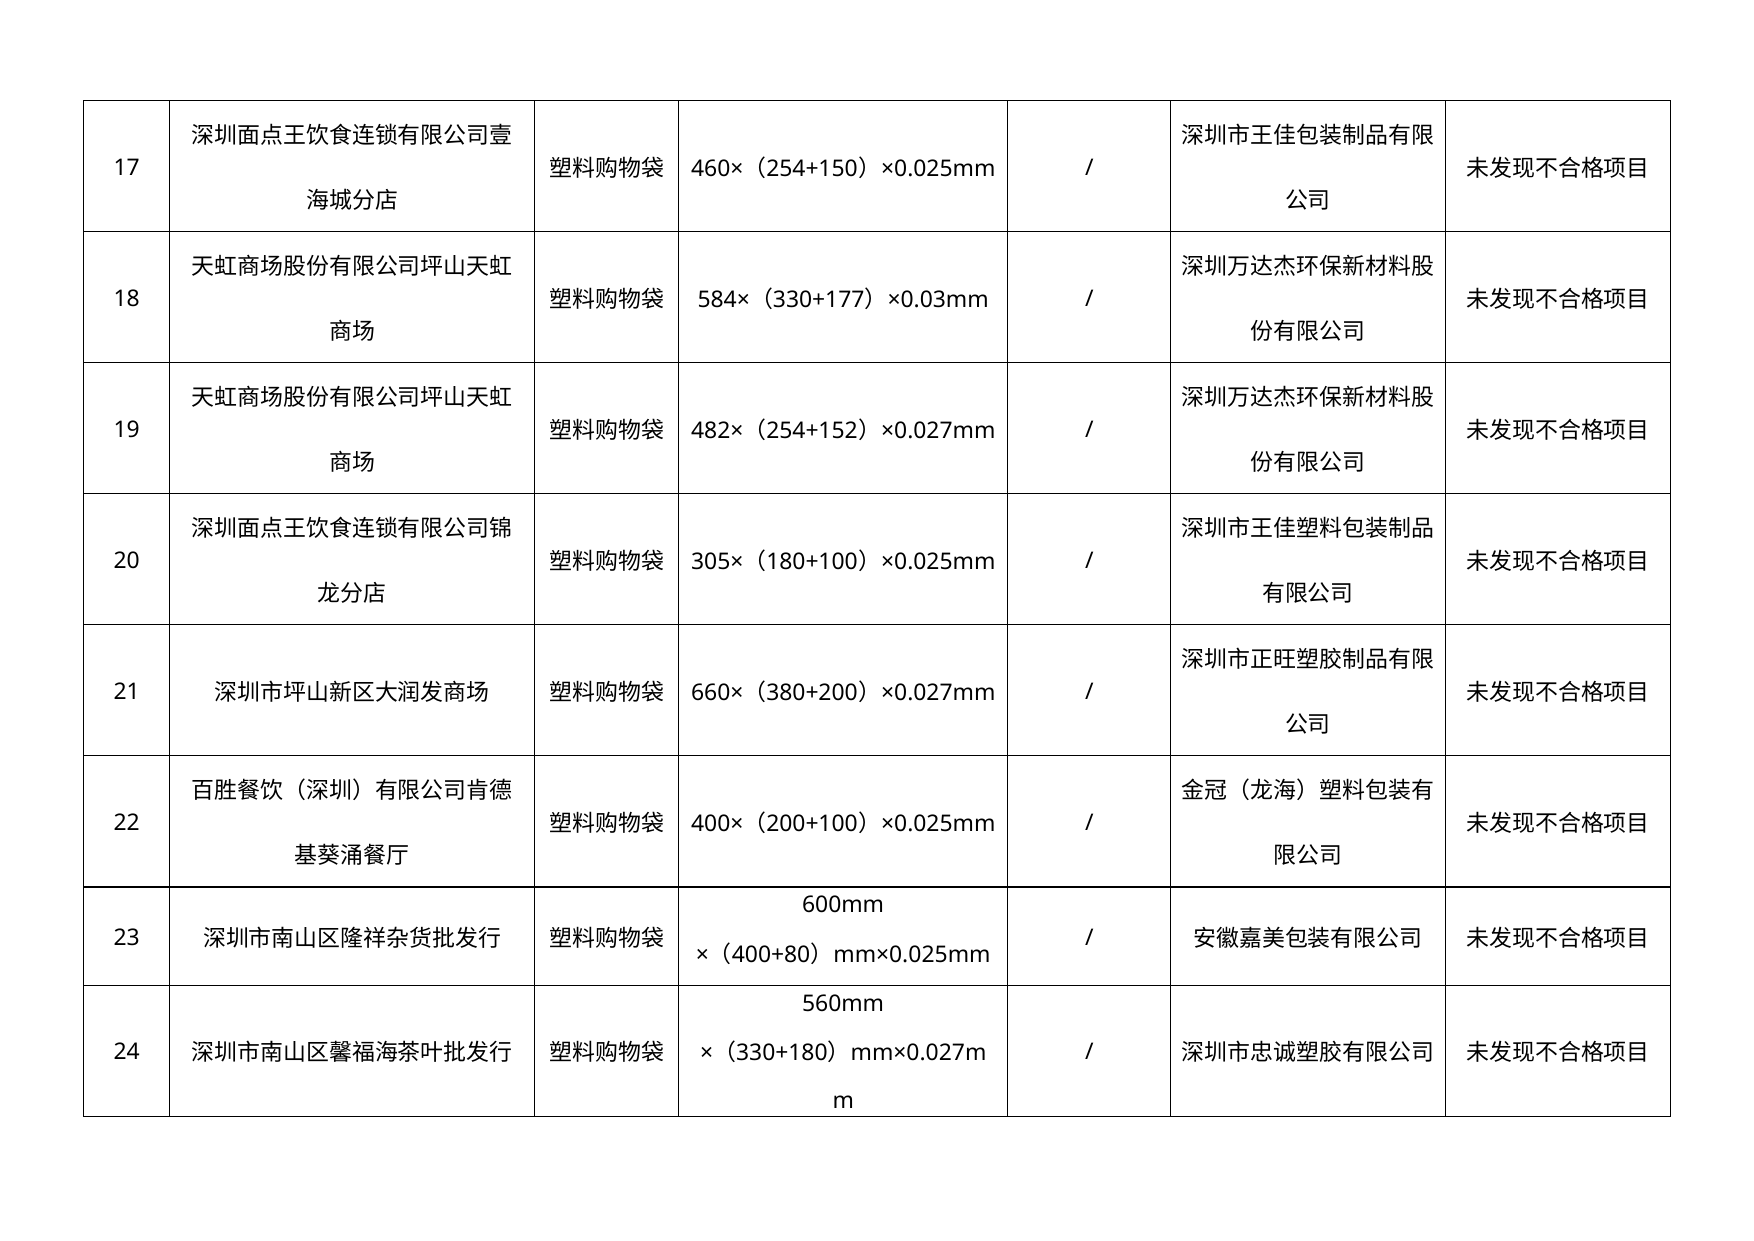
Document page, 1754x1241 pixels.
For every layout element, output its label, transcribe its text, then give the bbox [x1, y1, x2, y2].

table_cell 深圳市坪山新区大润发商场 [170, 625, 534, 755]
table_cell 深圳面点王饮食连锁有限公司壹海城分店 [170, 101, 534, 231]
table_cell 未发现不合格项目 [1446, 888, 1670, 985]
table_cell 深圳市正旺塑胶制品有限公司 [1171, 625, 1445, 755]
table_cell / [1008, 232, 1170, 362]
table_cell / [1008, 888, 1170, 985]
table_cell 21 [84, 625, 169, 755]
table_cell 塑料购物袋 [535, 756, 678, 886]
table_cell / [1008, 756, 1170, 886]
table_cell 深圳市忠诚塑胶有限公司 [1171, 986, 1445, 1116]
table_cell 塑料购物袋 [535, 232, 678, 362]
table_cell 未发现不合格项目 [1446, 625, 1670, 755]
table_cell 未发现不合格项目 [1446, 494, 1670, 624]
table_cell 塑料购物袋 [535, 625, 678, 755]
table_cell 560mm×（330+180）mm×0.027mm [679, 986, 1007, 1116]
table_cell 17 [84, 101, 169, 231]
table_cell / [1008, 625, 1170, 755]
table_cell 460×（254+150）×0.025mm [679, 101, 1007, 231]
table_cell 22 [84, 756, 169, 886]
table_cell 305×（180+100）×0.025mm [679, 494, 1007, 624]
table_cell 塑料购物袋 [535, 888, 678, 985]
table_cell 深圳市南山区隆祥杂货批发行 [170, 888, 534, 985]
table_cell 19 [84, 363, 169, 493]
table_cell 482×（254+152）×0.027mm [679, 363, 1007, 493]
table_cell 660×（380+200）×0.027mm [679, 625, 1007, 755]
table_cell 未发现不合格项目 [1446, 101, 1670, 231]
table_cell 百胜餐饮（深圳）有限公司肯德基葵涌餐厅 [170, 756, 534, 886]
table_cell 584×（330+177）×0.03mm [679, 232, 1007, 362]
table_cell 塑料购物袋 [535, 494, 678, 624]
table_cell 400×（200+100）×0.025mm [679, 756, 1007, 886]
table_cell / [1008, 986, 1170, 1116]
table_cell 23 [84, 888, 169, 985]
table_cell 600mm×（400+80）mm×0.025mm [679, 888, 1007, 985]
table_cell 塑料购物袋 [535, 986, 678, 1116]
table_cell 塑料购物袋 [535, 101, 678, 231]
table_cell / [1008, 494, 1170, 624]
table_cell 24 [84, 986, 169, 1116]
table_cell 未发现不合格项目 [1446, 363, 1670, 493]
table_cell 金冠（龙海）塑料包装有限公司 [1171, 756, 1445, 886]
table_cell 安徽嘉美包装有限公司 [1171, 888, 1445, 985]
table_cell 未发现不合格项目 [1446, 232, 1670, 362]
table_cell 深圳万达杰环保新材料股份有限公司 [1171, 363, 1445, 493]
table_cell 深圳万达杰环保新材料股份有限公司 [1171, 232, 1445, 362]
table_cell 深圳市南山区馨福海茶叶批发行 [170, 986, 534, 1116]
table_cell 18 [84, 232, 169, 362]
table_cell / [1008, 363, 1170, 493]
table_cell 天虹商场股份有限公司坪山天虹商场 [170, 363, 534, 493]
table_cell 未发现不合格项目 [1446, 756, 1670, 886]
table_cell 深圳市王佳塑料包装制品有限公司 [1171, 494, 1445, 624]
table_cell 深圳面点王饮食连锁有限公司锦龙分店 [170, 494, 534, 624]
table_cell 20 [84, 494, 169, 624]
table_cell 深圳市王佳包装制品有限公司 [1171, 101, 1445, 231]
table_cell 天虹商场股份有限公司坪山天虹商场 [170, 232, 534, 362]
table_cell / [1008, 101, 1170, 231]
table_cell 塑料购物袋 [535, 363, 678, 493]
table_cell 未发现不合格项目 [1446, 986, 1670, 1116]
